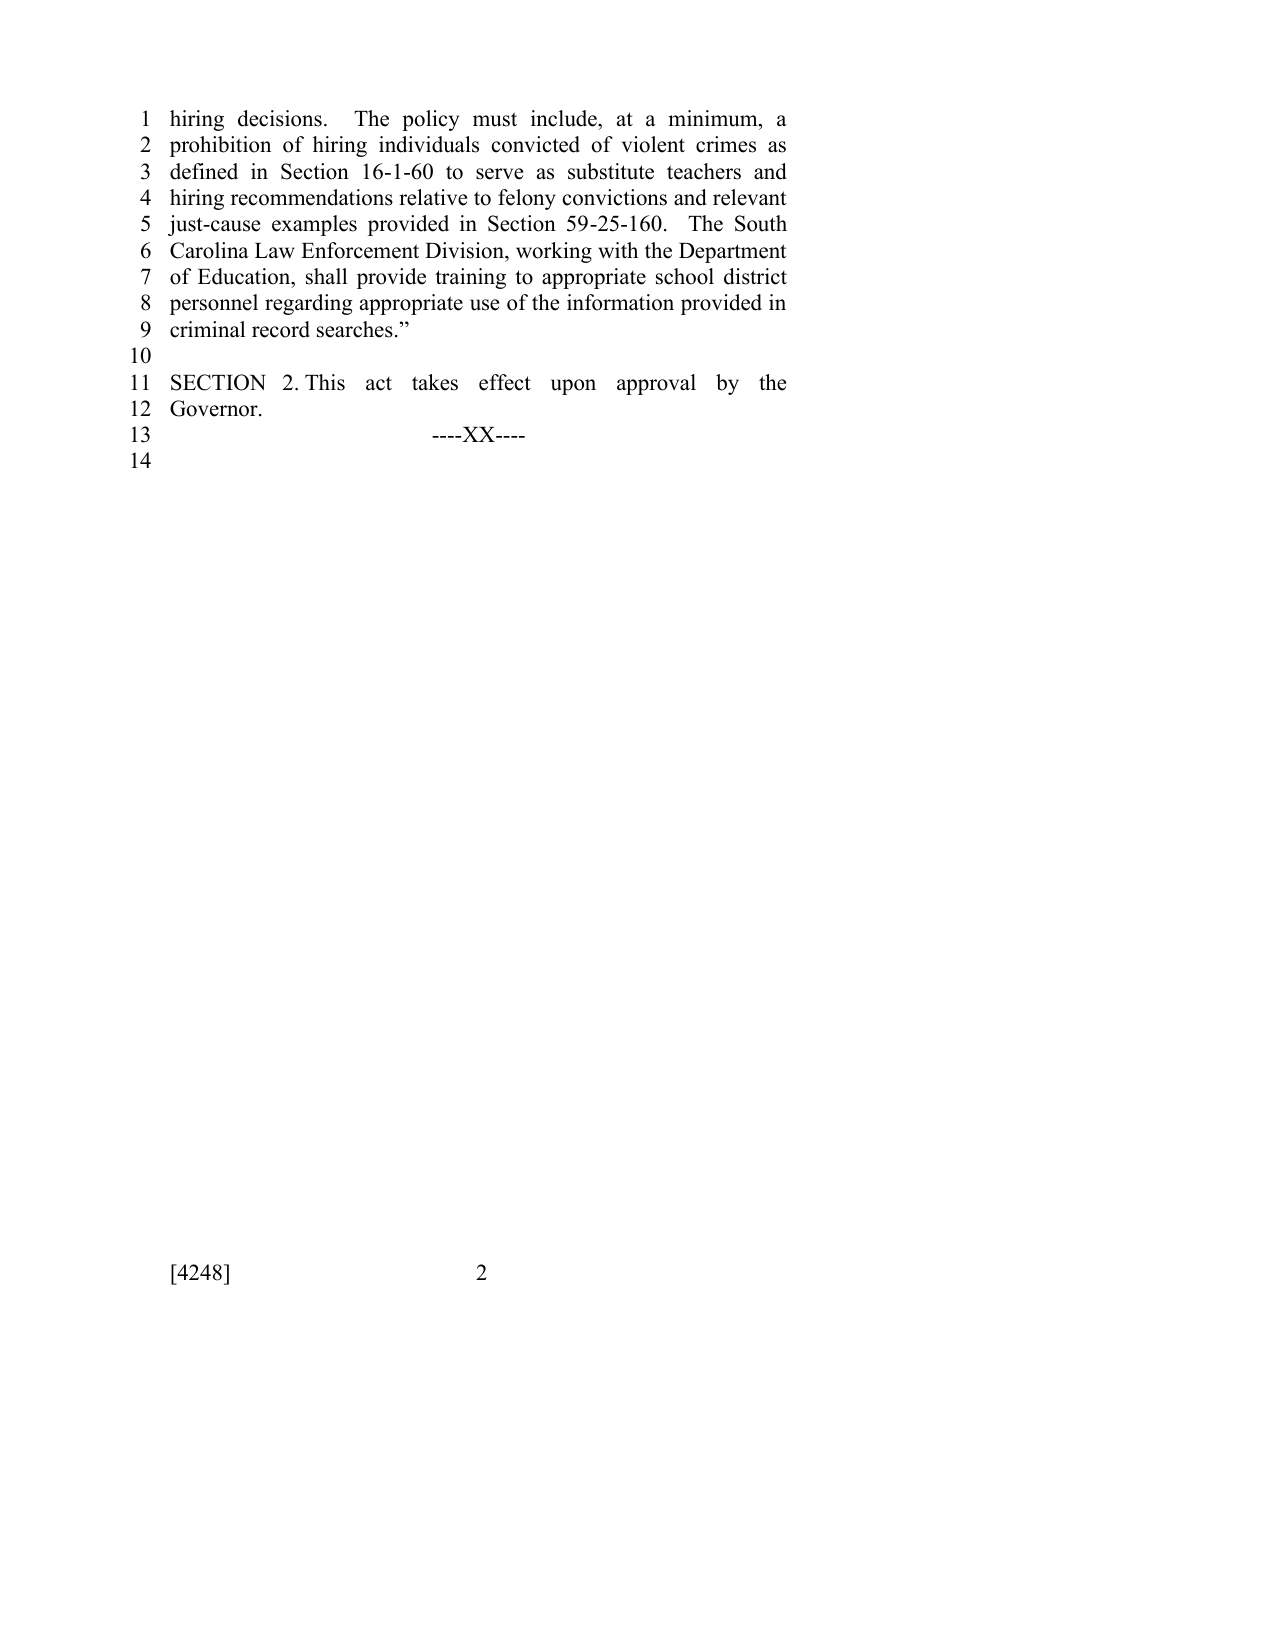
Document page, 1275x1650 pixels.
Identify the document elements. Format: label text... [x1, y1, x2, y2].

text ----XX---- [169, 421, 787, 448]
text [169, 105, 787, 342]
text SECTION 2. This act takes effect upon approval by the Governor. [169, 368, 787, 421]
